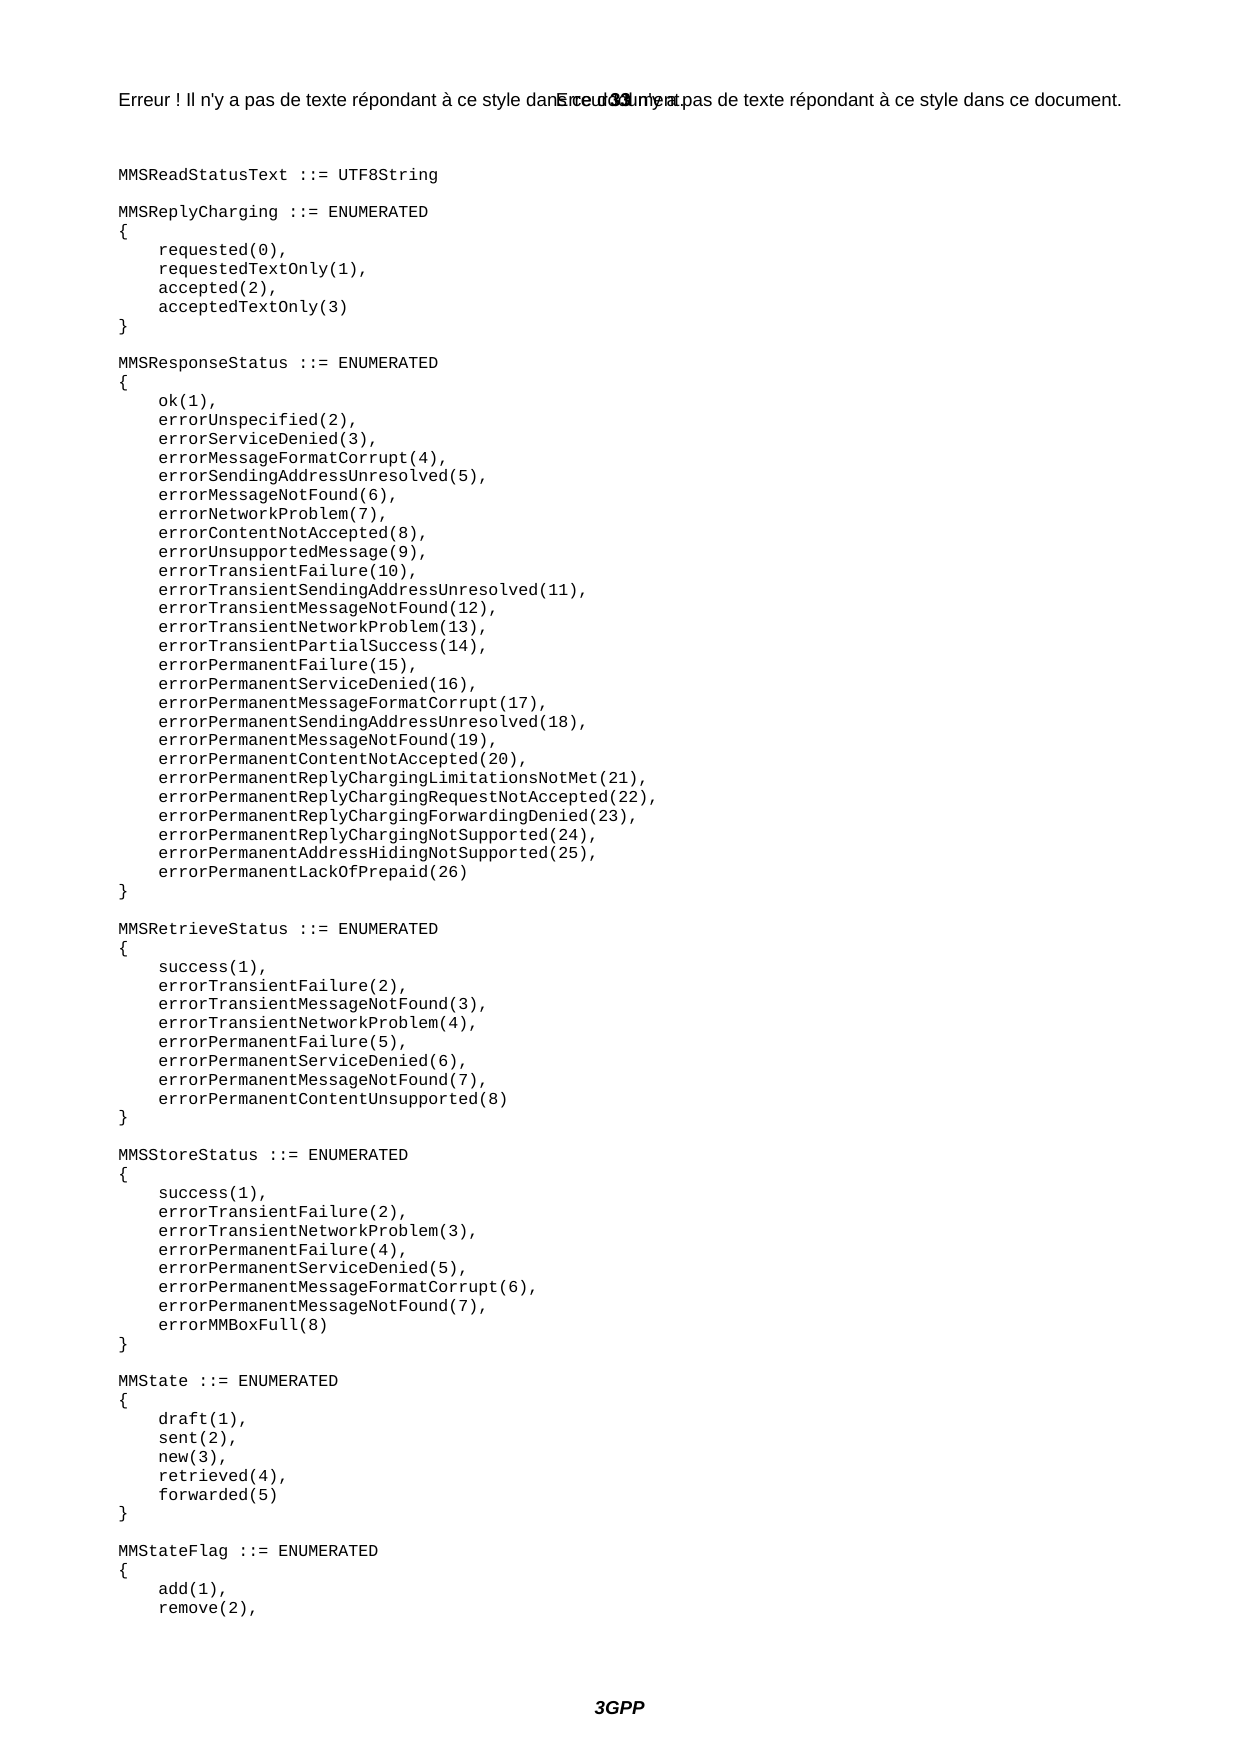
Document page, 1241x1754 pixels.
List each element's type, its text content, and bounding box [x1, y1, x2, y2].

text retrieved(4), [118, 1467, 1122, 1486]
text } [118, 1335, 1122, 1354]
text errorMessageFormatCorrupt(4), [118, 449, 1122, 468]
text errorPermanentAddressHidingNotSupported(25), [118, 845, 1122, 864]
text MMStateFlag ::= ENUMERATED [118, 1543, 1122, 1562]
text errorTransientFailure(2), [118, 977, 1122, 996]
text errorTransientNetworkProblem(13), [118, 619, 1122, 638]
text errorPermanentContentUnsupported(8) [118, 1090, 1122, 1109]
text } [118, 883, 1122, 902]
text } [118, 1505, 1122, 1524]
text errorPermanentServiceDenied(5), [118, 1260, 1122, 1279]
text { [118, 1392, 1122, 1411]
text MMSStoreStatus ::= ENUMERATED [118, 1147, 1122, 1166]
text accepted(2), [118, 279, 1122, 298]
text errorPermanentFailure(15), [118, 657, 1122, 675]
text errorUnsupportedMessage(9), [118, 543, 1122, 562]
text draft(1), [118, 1411, 1122, 1429]
text MMState ::= ENUMERATED [118, 1373, 1122, 1392]
text requested(0), [118, 242, 1122, 261]
text { [118, 223, 1122, 242]
text } [118, 1109, 1122, 1128]
text errorPermanentMessageFormatCorrupt(6), [118, 1279, 1122, 1298]
text errorPermanentMessageNotFound(7), [118, 1298, 1122, 1316]
text remove(2), [118, 1599, 1122, 1618]
text errorTransientNetworkProblem(3), [118, 1222, 1122, 1241]
text errorSendingAddressUnresolved(5), [118, 468, 1122, 487]
text forwarded(5) [118, 1486, 1122, 1505]
text { [118, 1166, 1122, 1184]
text errorPermanentReplyChargingRequestNotAccepted(22), [118, 788, 1122, 807]
text errorPermanentLackOfPrepaid(26) [118, 864, 1122, 883]
text errorMessageNotFound(6), [118, 487, 1122, 506]
text errorMMBoxFull(8) [118, 1316, 1122, 1335]
text MMSReplyCharging ::= ENUMERATED [118, 204, 1122, 223]
text new(3), [118, 1448, 1122, 1467]
text } [118, 317, 1122, 336]
text errorPermanentServiceDenied(16), [118, 675, 1122, 694]
text errorServiceDenied(3), [118, 430, 1122, 449]
text errorPermanentFailure(4), [118, 1241, 1122, 1260]
text { [118, 374, 1122, 393]
text errorContentNotAccepted(8), [118, 524, 1122, 543]
text sent(2), [118, 1429, 1122, 1448]
text MMSResponseStatus ::= ENUMERATED [118, 355, 1122, 374]
text errorTransientPartialSuccess(14), [118, 638, 1122, 657]
text errorTransientMessageNotFound(12), [118, 600, 1122, 619]
text errorTransientSendingAddressUnresolved(11), [118, 581, 1122, 600]
text errorPermanentFailure(5), [118, 1034, 1122, 1052]
text errorPermanentServiceDenied(6), [118, 1052, 1122, 1071]
text success(1), [118, 958, 1122, 977]
text errorPermanentContentNotAccepted(20), [118, 751, 1122, 770]
text ok(1), [118, 393, 1122, 411]
text errorPermanentMessageNotFound(19), [118, 732, 1122, 751]
text errorPermanentSendingAddressUnresolved(18), [118, 713, 1122, 732]
text errorPermanentReplyChargingForwardingDenied(23), [118, 807, 1122, 826]
text errorTransientMessageNotFound(3), [118, 996, 1122, 1015]
text MMSReadStatusText ::= UTF8String [118, 166, 1122, 185]
text success(1), [118, 1184, 1122, 1203]
text errorUnspecified(2), [118, 411, 1122, 430]
text errorPermanentMessageNotFound(7), [118, 1071, 1122, 1090]
text errorPermanentReplyChargingLimitationsNotMet(21), [118, 770, 1122, 788]
text errorTransientFailure(10), [118, 562, 1122, 581]
text MMSRetrieveStatus ::= ENUMERATED [118, 921, 1122, 939]
text { [118, 939, 1122, 958]
text acceptedTextOnly(3) [118, 298, 1122, 317]
text requestedTextOnly(1), [118, 261, 1122, 279]
text errorPermanentMessageFormatCorrupt(17), [118, 694, 1122, 713]
text errorPermanentReplyChargingNotSupported(24), [118, 826, 1122, 845]
text errorNetworkProblem(7), [118, 506, 1122, 524]
text errorTransientFailure(2), [118, 1203, 1122, 1222]
text errorTransientNetworkProblem(4), [118, 1015, 1122, 1034]
text { [118, 1562, 1122, 1580]
text add(1), [118, 1580, 1122, 1599]
